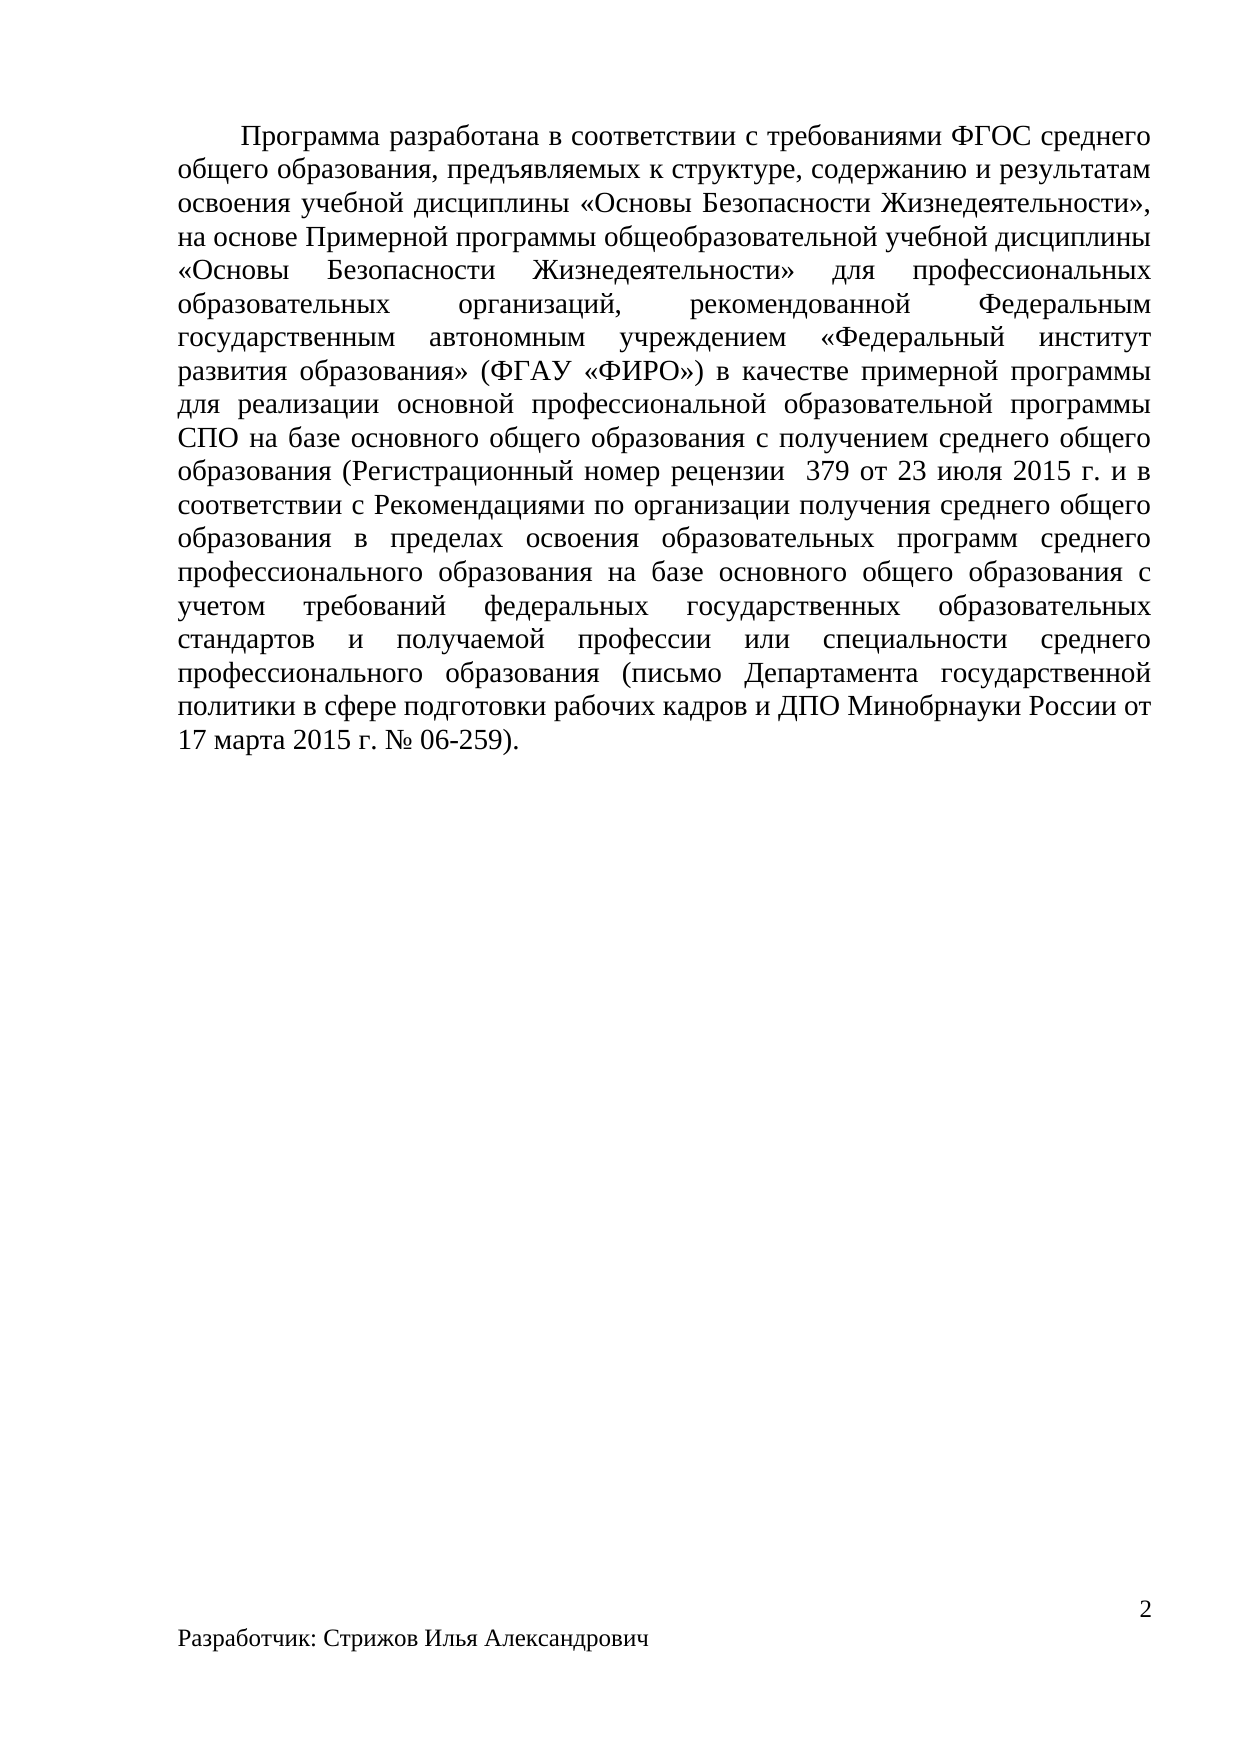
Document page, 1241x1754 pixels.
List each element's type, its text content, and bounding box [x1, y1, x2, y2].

text Программа разработана в соответствии с требованиями ФГОС среднего общего образования, предъявляемых к структуре, содержанию и результатам освоения учебной дисциплины «Основы Безопасности Жизнедеятельности», на основе Примерной программы общеобразовательной учебной дисциплины «Основы Безопасности Жизнедеятельности» для профессиональных образовательных организаций, рекомендованной Федеральным государственным автономным учреждением «Федеральный институт развития образования» (ФГАУ «ФИРО») в качестве примерной программы для реализации основной профессиональной образовательной программы СПО на базе основного общего образования с получением среднего общего образования (Регистрационный номер рецензии 379 от 23 июля 2015 г. и в соответствии с Рекомендациями по организации получения среднего общего образования в пределах освоения образовательных программ среднего профессионального образования на базе основного общего образования с учетом требований федеральных государственных образовательных стандартов и получаемой профессии или специальности среднего профессионального образования (письмо Департамента государственной политики в сфере подготовки рабочих кадров и ДПО Минобрнауки России от 17 марта 2015 г. № 06-259). [177, 118, 1152, 755]
